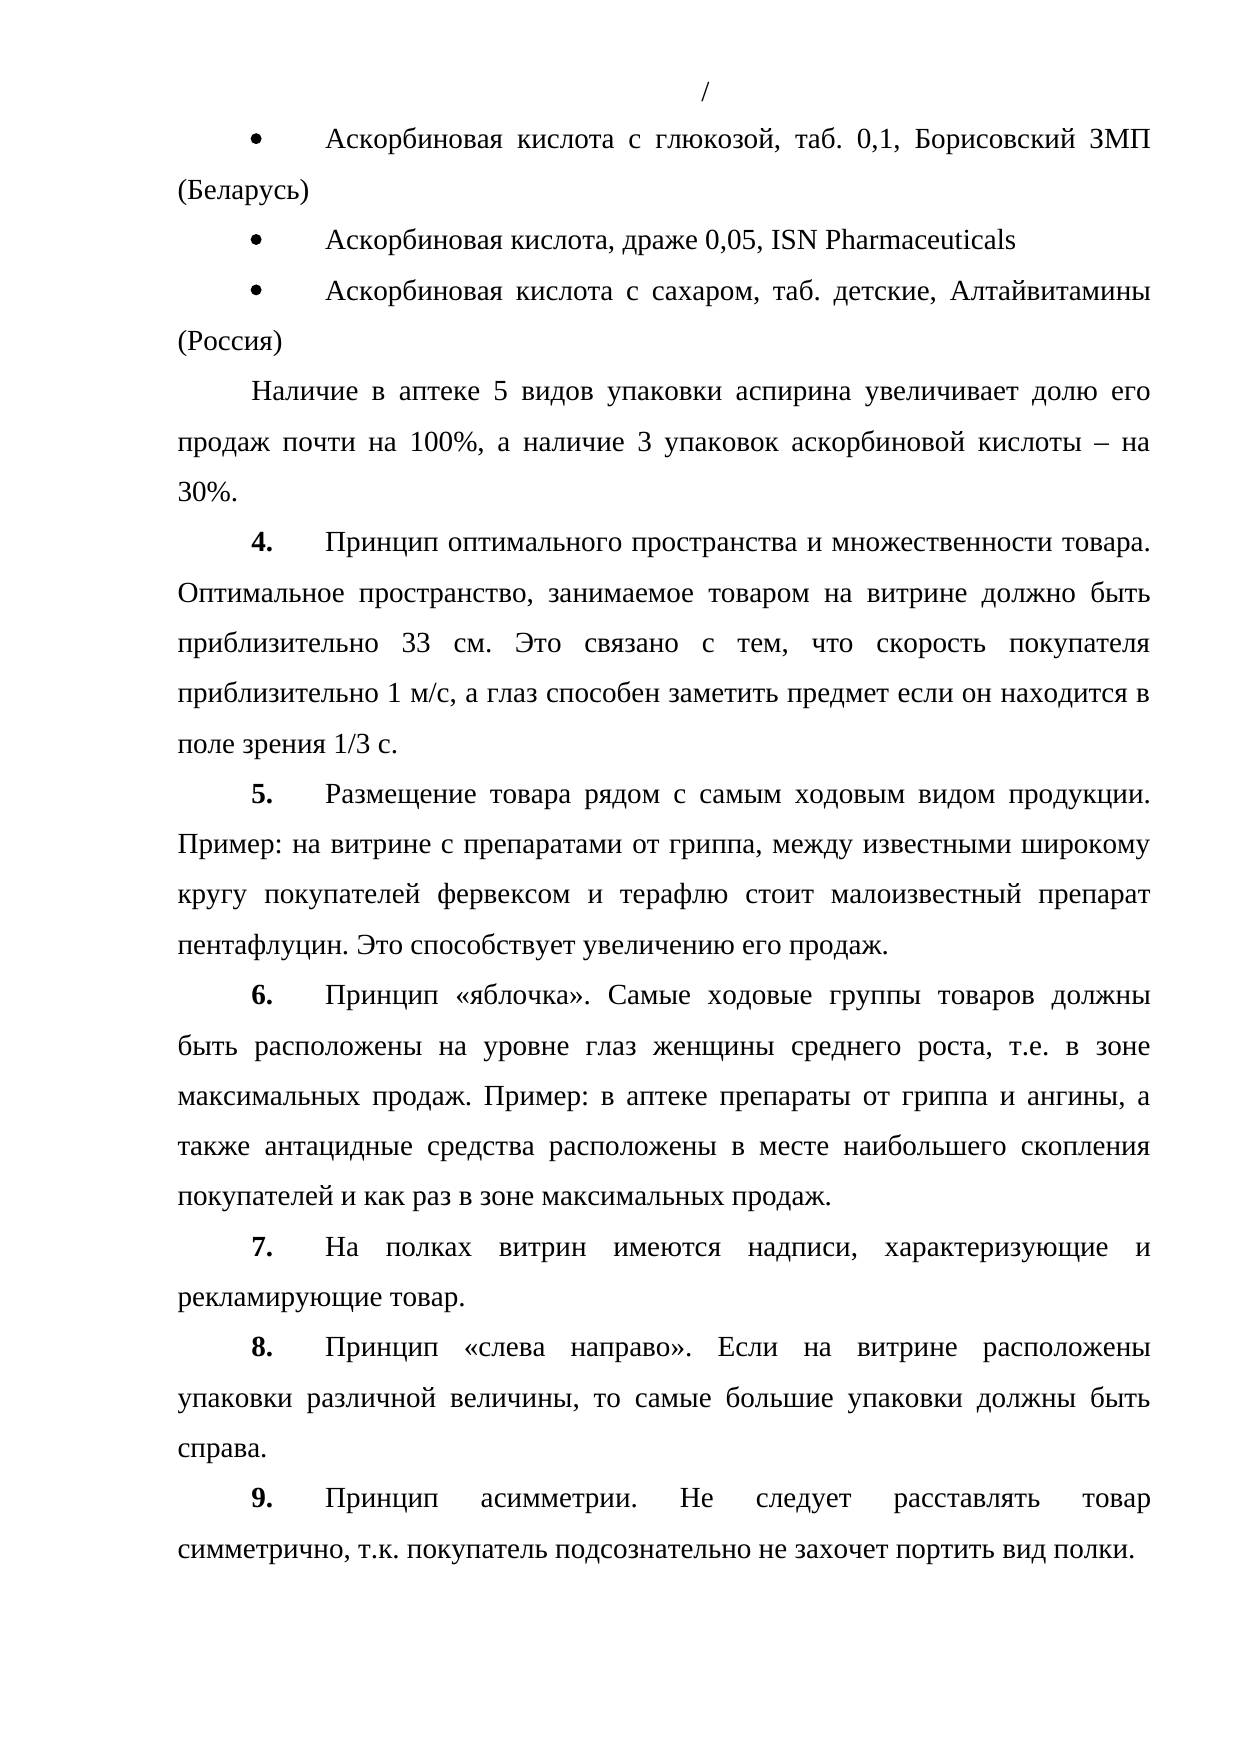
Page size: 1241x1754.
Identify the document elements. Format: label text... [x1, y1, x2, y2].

list Аскорбиновая кислота, драже 0,05, ISN Pharmaceuticals [177, 222, 1152, 256]
list Принцип оптимального пространства и множественности товара. Оптимальное пространство, занимаемое товаром на витрине должно быть приблизительно 33 см. Это связано с тем, что скорость покупателя приблизительно 1 м/с, а глаз способен заметить предмет если он находится в поле зрения 1/3 с. [177, 524, 1152, 759]
text Наличие в аптеке 5 видов упаковки аспирина увеличивает долю его продаж почти на 100%, а наличие 3 упаковок аскорбиновой кислоты – на 30%. [177, 373, 1152, 508]
list Принцип «яблочка». Самые ходовые группы товаров должны быть расположены на уровне глаз женщины среднего роста, т.е. в зоне максимальных продаж. Пример: в аптеке препараты от гриппа и ангины, а также антацидные средства расположены в месте наибольшего скопления покупателей и как раз в зоне максимальных продаж. [177, 977, 1152, 1212]
list Аскорбиновая кислота с сахаром, таб. детские, Алтайвитамины (Россия) [177, 273, 1152, 357]
list Аскорбиновая кислота с глюкозой, таб. 0,1, Борисовский ЗМП (Беларусь) [177, 122, 1152, 206]
list Принцип асимметрии. Не следует расставлять товар симметрично, т.к. покупатель подсознательно не захочет портить вид полки. [177, 1480, 1152, 1564]
list На полках витрин имеются надписи, характеризующие и рекламирующие товар. [177, 1229, 1152, 1313]
list Принцип «слева направо». Если на витрине расположены упаковки различной величины, то самые большие упаковки должны быть справа. [177, 1329, 1152, 1464]
list Размещение товара рядом с самым ходовым видом продукции. Пример: на витрине с препаратами от гриппа, между известными широкому кругу покупателей фервексом и терафлю стоит малоизвестный препарат пентафлуцин. Это способствует увеличению его продаж. [177, 776, 1152, 961]
